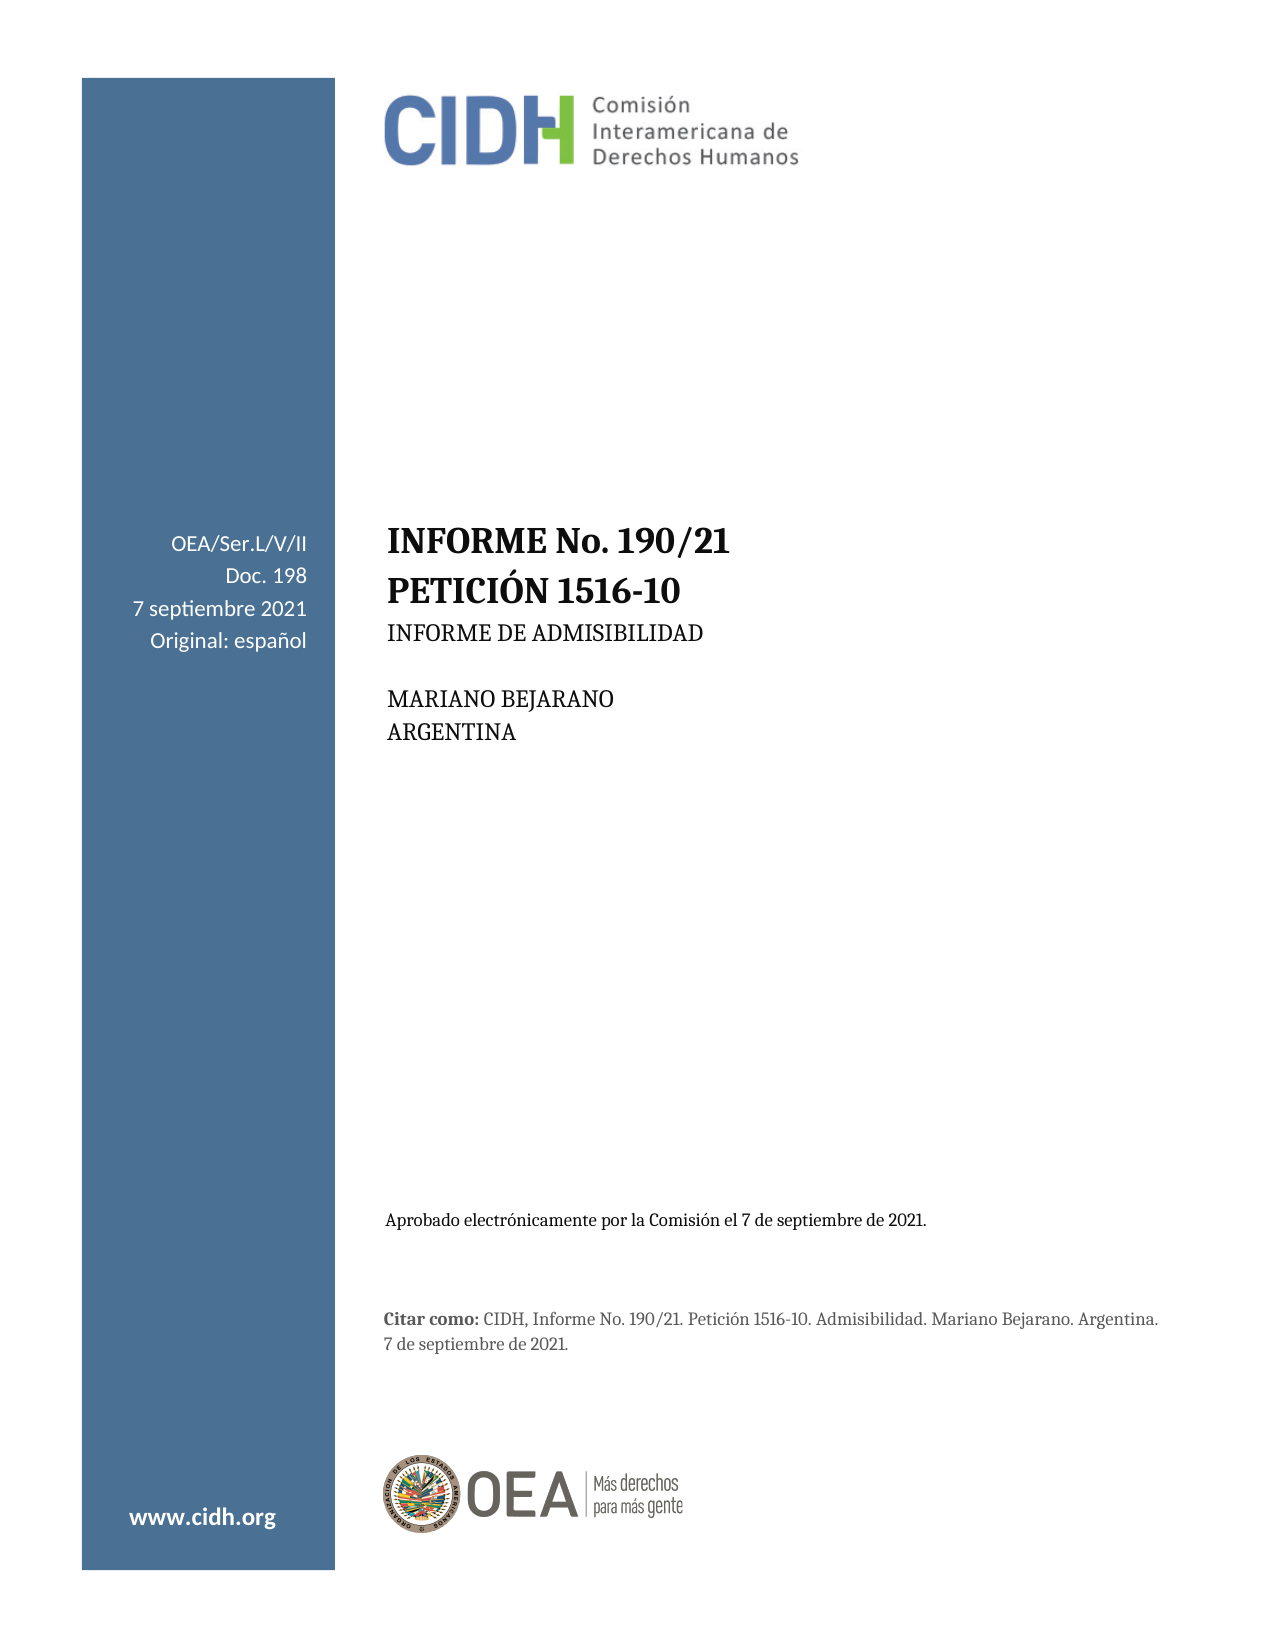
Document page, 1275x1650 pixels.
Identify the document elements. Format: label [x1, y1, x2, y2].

picture [383, 1455, 683, 1533]
picture [375, 87, 810, 172]
